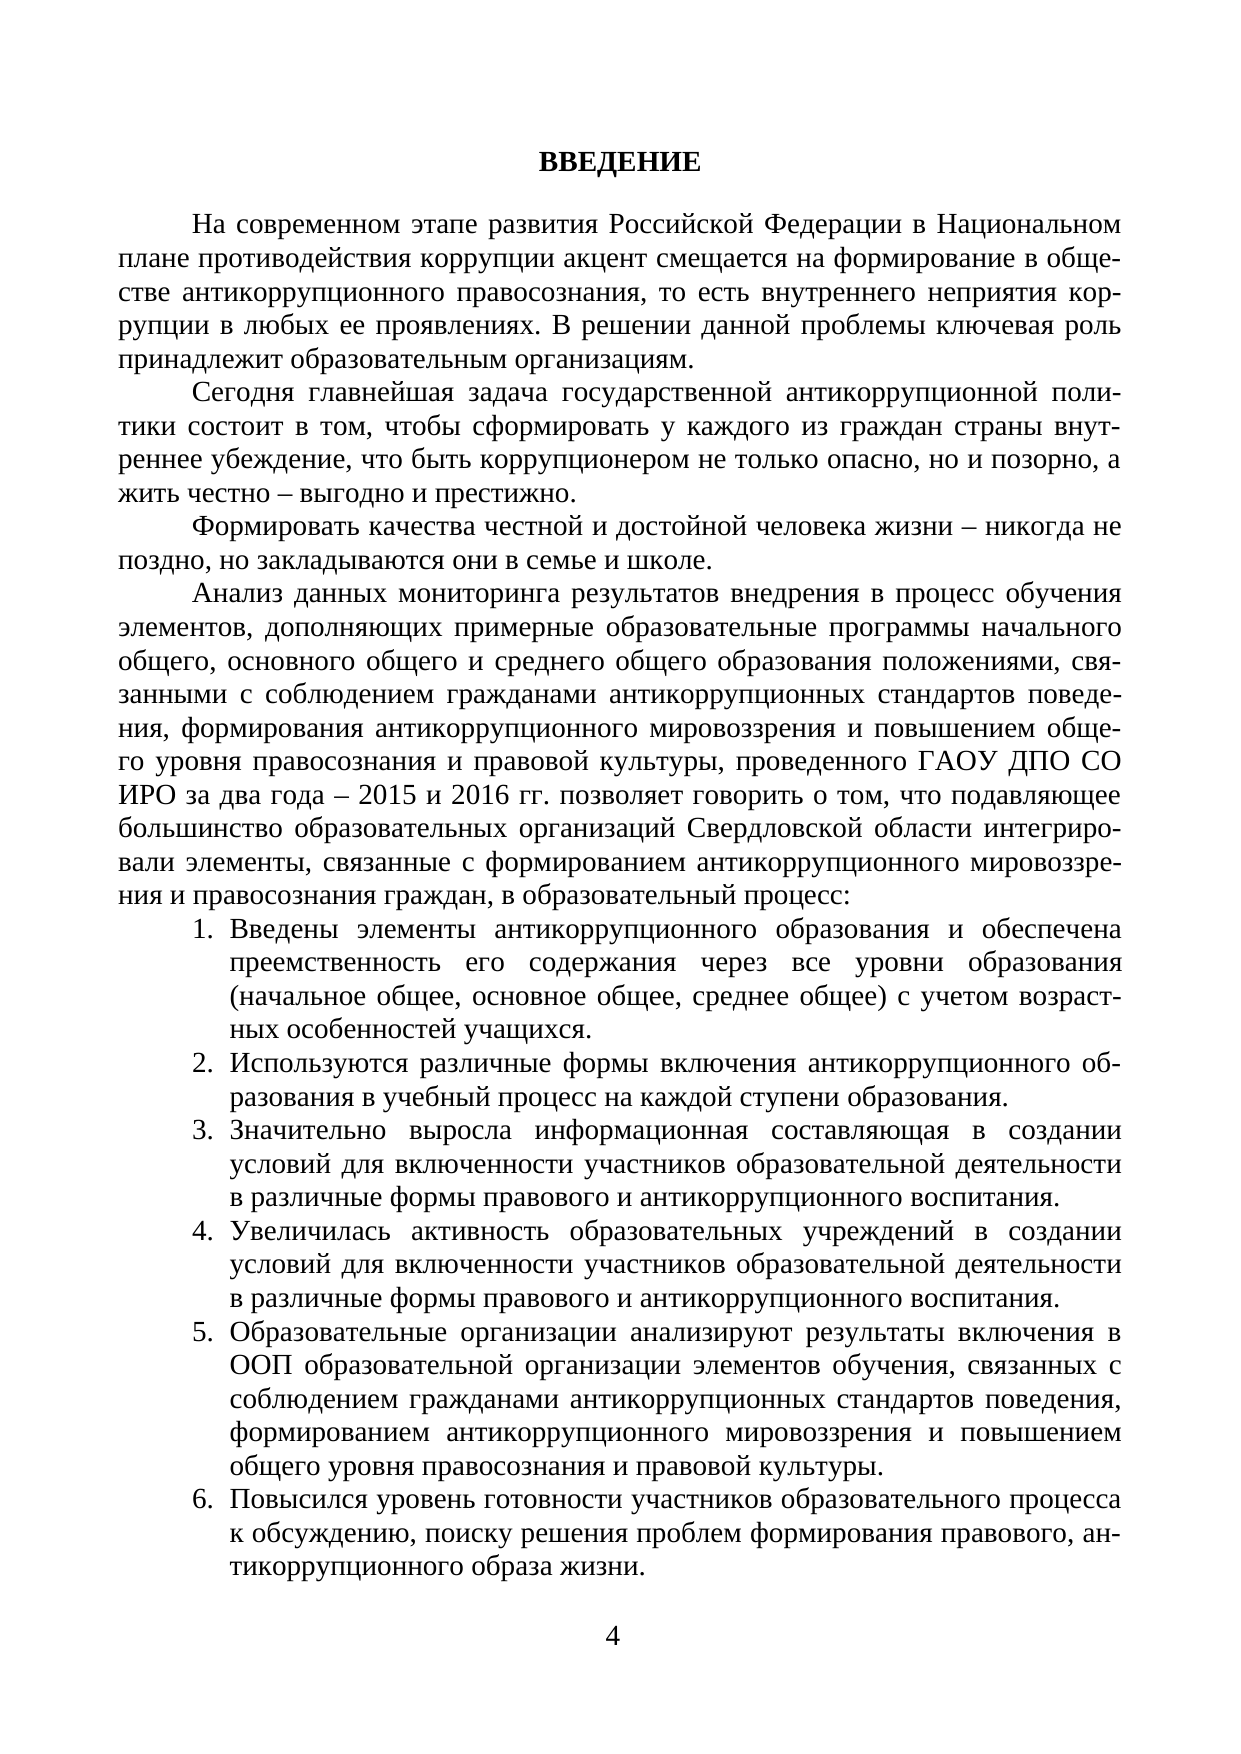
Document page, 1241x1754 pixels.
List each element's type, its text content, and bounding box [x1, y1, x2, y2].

subtitle ВВЕДЕНИЕ [122, 144, 1118, 178]
list Увеличилась активность образовательных учреждений в создании условий для включенности участников образовательной деятельности в различные формы правового и антикоррупционного воспитания. [192, 1213, 1122, 1314]
text Анализ данных мониторинга результатов внедрения в процесс обучения элементов, дополняющих примерные образовательные программы начального общего, основного общего и среднего общего образования положениями, свя- занными с соблюдением гражданами антикоррупционных стандартов поведе- ния, формирования антикоррупционного мировоззрения и повышением обще- го уровня правосознания и правовой культуры, проведенного ГАОУ ДПО СО ИРО за два года – 2015 и 2016 гг. позволяет говорить о том, что подавляющее большинство образовательных организаций Свердловской области интегриро- вали элементы, связанные с формированием антикоррупционного мировоззре- ния и правосознания граждан, в образовательный процесс: [118, 576, 1123, 911]
text Сегодня главнейшая задача государственной антикоррупционной поли- тики состоит в том, чтобы сформировать у каждого из граждан страны внут- реннее убеждение, что быть коррупционером не только опасно, но и позорно, а жить честно – выгодно и престижно. [118, 374, 1122, 508]
list Образовательные организации анализируют результаты включения в ООП образовательной организации элементов обучения, связанных с соблюдением гражданами антикоррупционных стандартов поведения, формированием антикоррупционного мировоззрения и повышением общего уровня правосознания и правовой культуры. [192, 1314, 1122, 1481]
text Формировать качества честной и достойной человека жизни – никогда не поздно, но закладываются они в семье и школе. [118, 508, 1122, 576]
list Используются различные формы включения антикоррупционного об- разования в учебный процесс на каждой ступени образования. [192, 1045, 1122, 1112]
text На современном этапе развития Российской Федерации в Национальном плане противодействия коррупции акцент смещается на формирование в обще- стве антикоррупционного правосознания, то есть внутреннего неприятия кор- рупции в любых ее проявлениях. В решении данной проблемы ключевая роль принадлежит образовательным организациям. [118, 207, 1122, 374]
list Значительно выросла информационная составляющая в создании условий для включенности участников образовательной деятельности в различные формы правового и антикоррупционного воспитания. [192, 1112, 1122, 1213]
list Повысился уровень готовности участников образовательного процесса к обсуждению, поиску решения проблем формирования правового, ан- тикоррупционного образа жизни. [192, 1481, 1122, 1582]
list Введены элементы антикоррупционного образования и обеспечена преемственность его содержания через все уровни образования (начальное общее, основное общее, среднее общее) с учетом возраст- ных особенностей учащихся. [192, 911, 1123, 1045]
